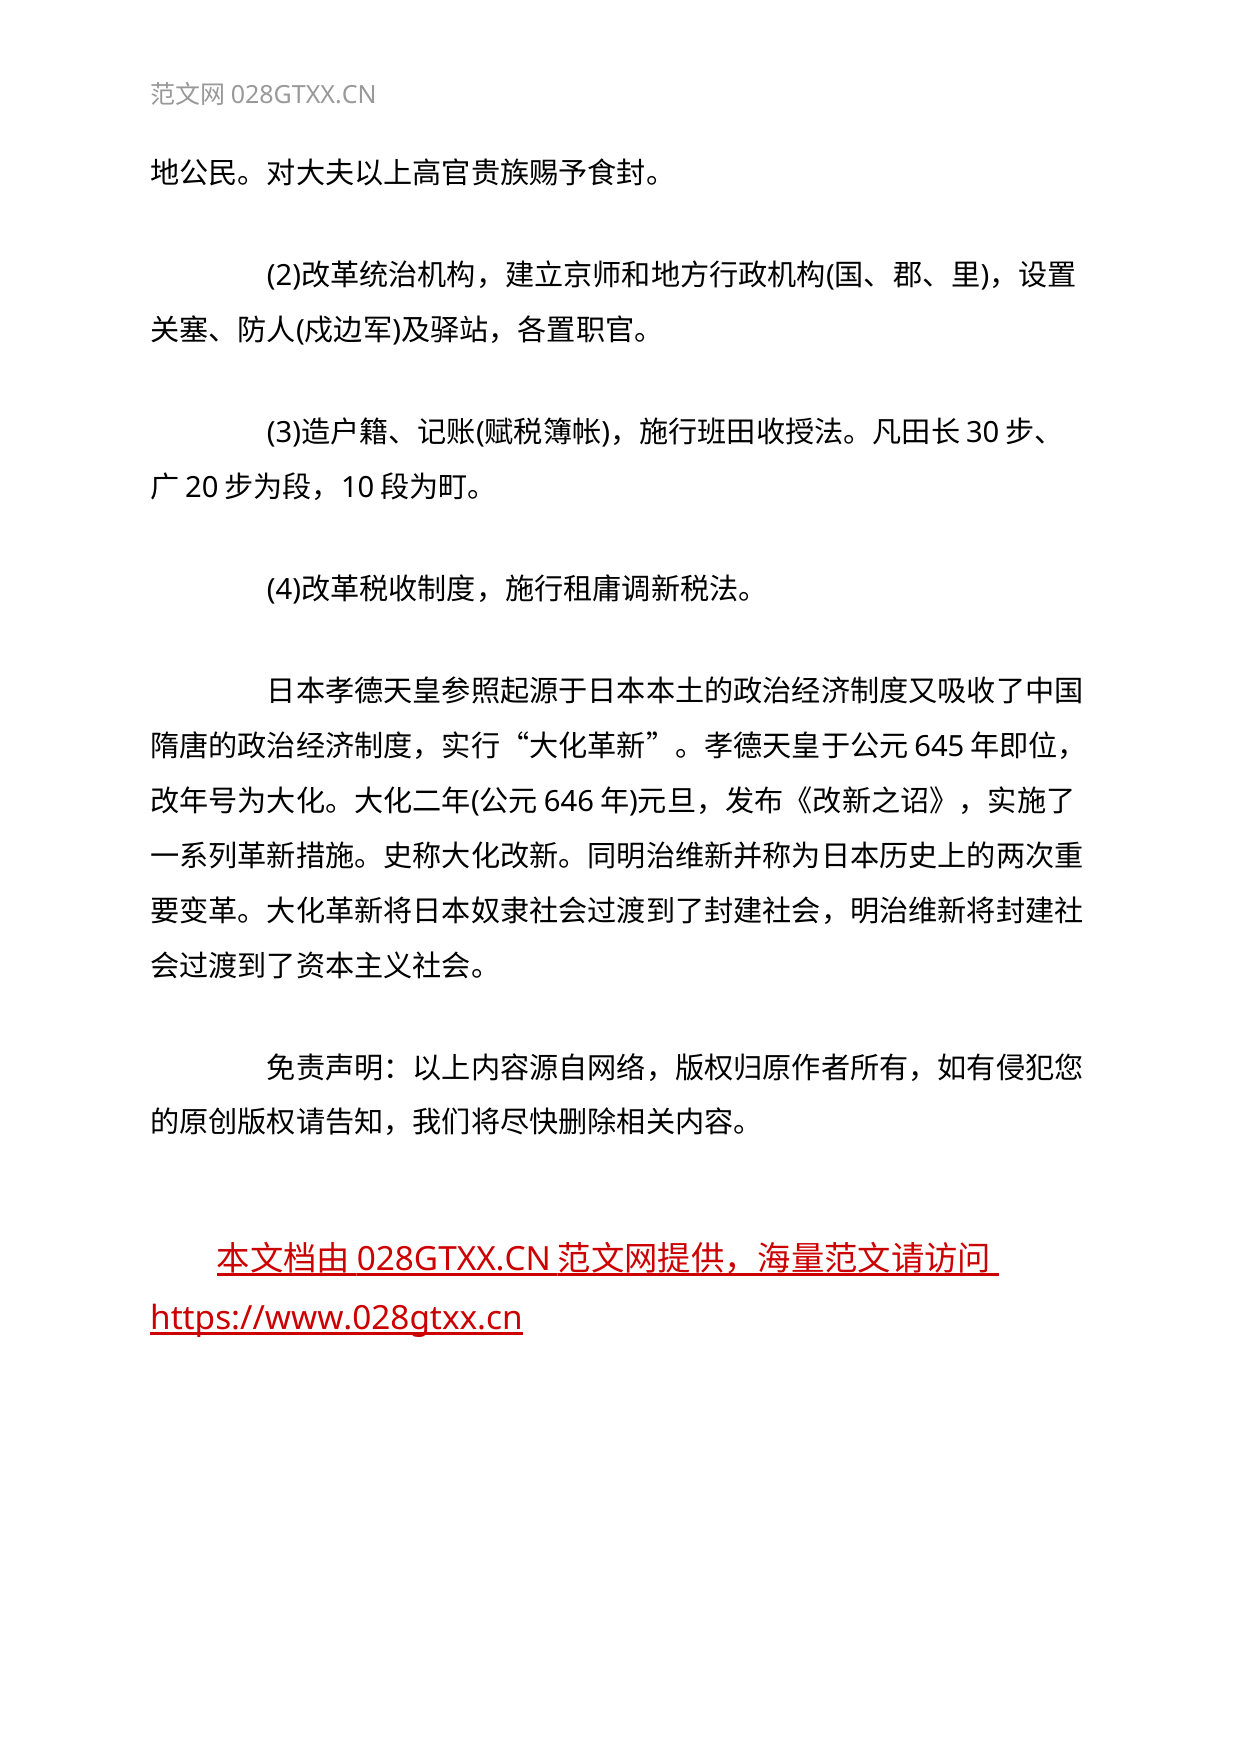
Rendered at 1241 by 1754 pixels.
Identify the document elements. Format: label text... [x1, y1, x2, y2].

text 日本孝德天皇参照起源于日本本土的政治经济制度又吸收了中国隋唐的政治经济制度，实行“大化革新”。孝德天皇于公元645年即位，改年号为大化。大化二年(公元646年)元旦，发布《改新之诏》，实施了一系列革新措施。史称大化改新。同明治维新并称为日本历史上的两次重要变革。大化革新将日本奴隶社会过渡到了封建社会，明治维新将封建社会过渡到了资本主义社会。 [150, 668, 1090, 985]
text (4)改革税收制度，施行租庸调新税法。 [150, 566, 1090, 608]
text 本文档由028GTXX.CN范文网提供，海量范文请访问 https://www.028gtxx.cn [150, 1232, 1090, 1339]
text (3)造户籍、记账(赋税簿帐)，施行班田收授法。凡田长30步、广20步为段，10段为町。 [150, 409, 1090, 506]
text 免责声明：以上内容源自网络，版权归原作者所有，如有侵犯您的原创版权请告知，我们将尽快删除相关内容。 [150, 1044, 1090, 1141]
text (2)改革统治机构，建立京师和地方行政机构(国、郡、里)，设置关塞、防人(戍边军)及驿站，各置职官。 [150, 252, 1090, 349]
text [150, 150, 1090, 192]
